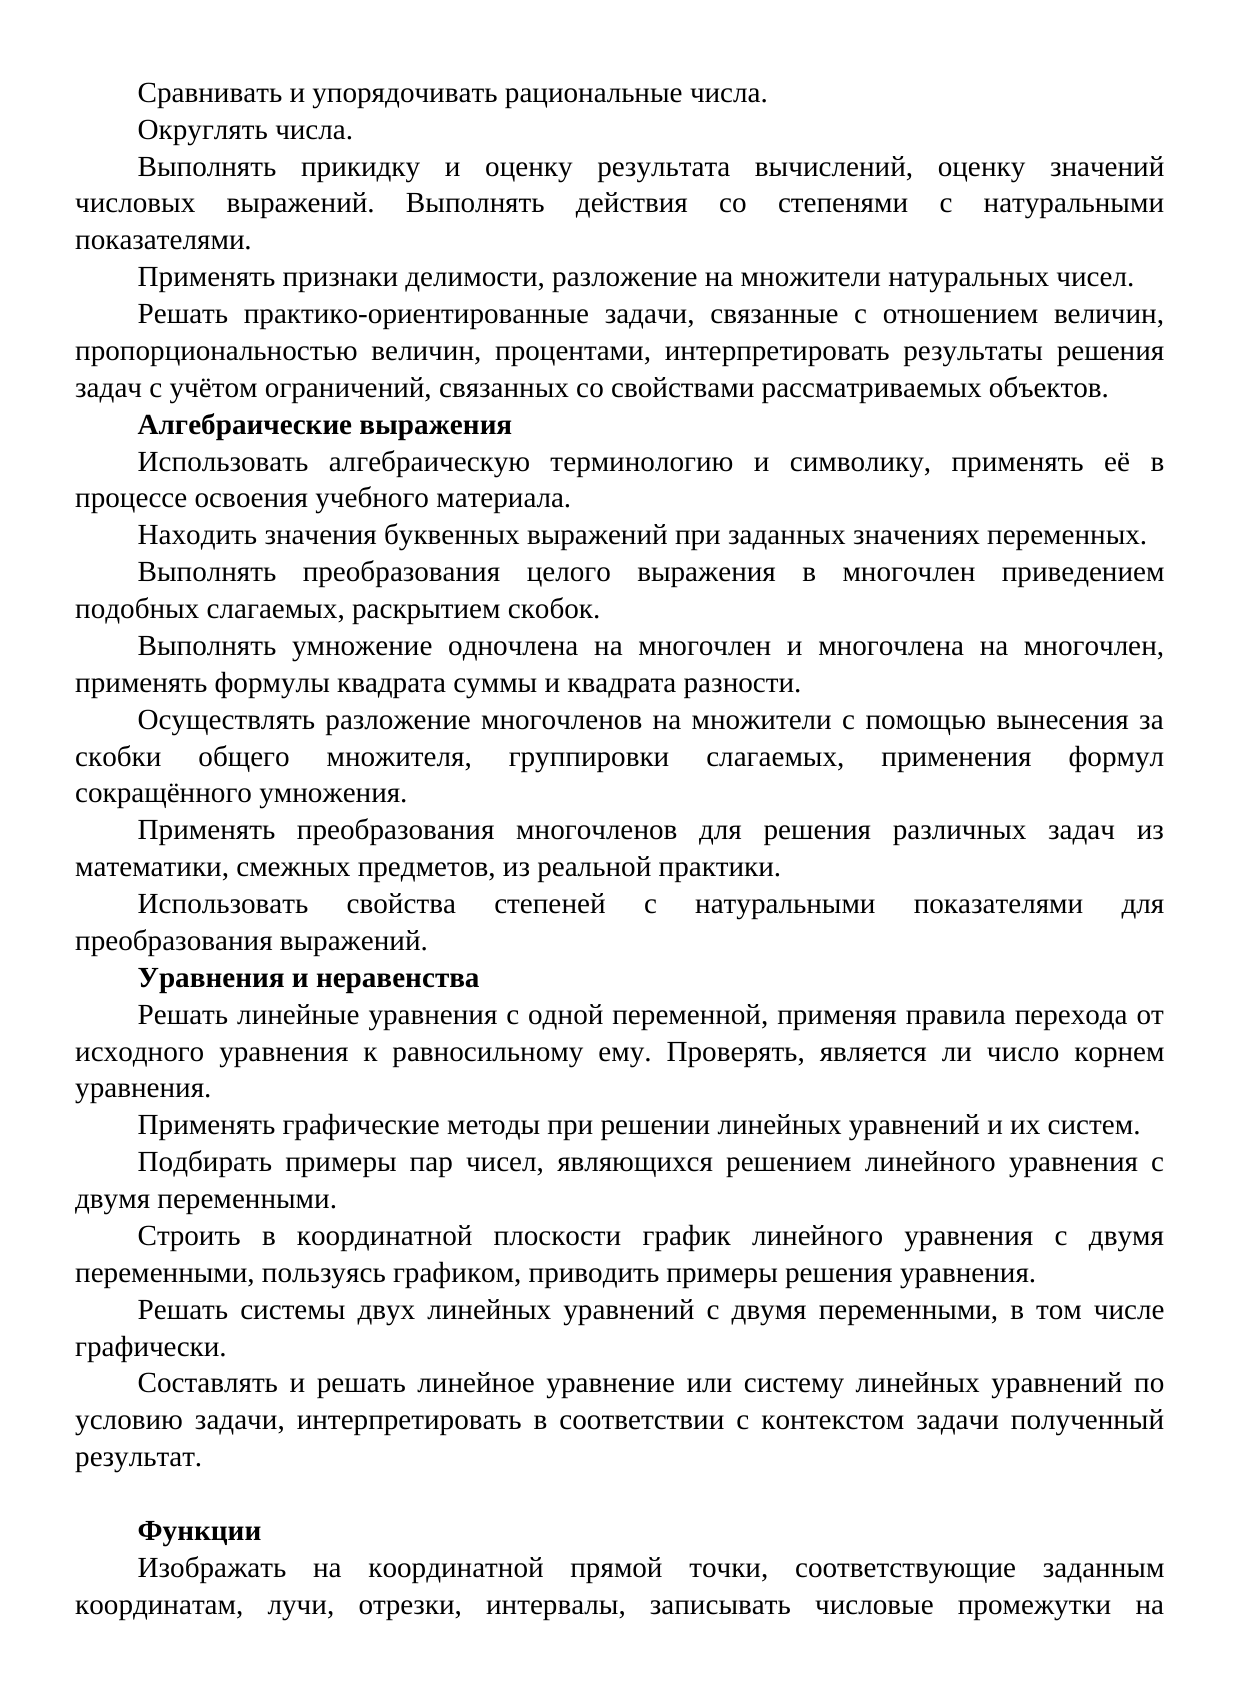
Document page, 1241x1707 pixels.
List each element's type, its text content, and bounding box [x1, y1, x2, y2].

text Функции [75, 1513, 1165, 1547]
text Округлять числа. [75, 112, 1165, 145]
text Составлять и решать линейное уравнение или систему линейных уравнений по условию задачи, интерпретировать в соответствии с контекстом задачи полученный результат. [75, 1366, 1165, 1473]
text Применять преобразования многочленов для решения различных задач из математики, смежных предметов, из реальной практики. [75, 812, 1165, 883]
text Осуществлять разложение многочленов на множители с помощью вынесения за скобки общего множителя, группировки слагаемых, применения формул сокращённого умножения. [75, 702, 1165, 809]
text Решать линейные уравнения с одной переменной, применяя правила перехода от исходного уравнения к равносильному ему. Проверять, является ли число корнем уравнения. [75, 997, 1165, 1104]
text Алгебраические выражения [75, 407, 1165, 440]
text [75, 1550, 1165, 1620]
text Выполнять преобразования целого выражения в многочлен приведением подобных слагаемых, раскрытием скобок. [75, 554, 1165, 625]
text Подбирать примеры пар чисел, являющихся решением линейного уравнения с двумя переменными. [75, 1144, 1165, 1215]
text Уравнения и неравенства [75, 960, 1165, 993]
text Применять графические методы при решении линейных уравнений и их систем. [75, 1107, 1165, 1141]
text Выполнять прикидку и оценку результата вычислений, оценку значений числовых выражений. Выполнять действия со степенями с натуральными показателями. [75, 149, 1165, 256]
text Использовать алгебраическую терминологию и символику, применять её в процессе освоения учебного материала. [75, 444, 1165, 514]
text Сравнивать и упорядочивать рациональные числа. [75, 75, 1165, 108]
text Выполнять умножение одночлена на многочлен и многочлена на многочлен, применять формулы квадрата суммы и квадрата разности. [75, 628, 1165, 698]
text Применять признаки делимости, разложение на множители натуральных чисел. [75, 259, 1165, 293]
text Находить значения буквенных выражений при заданных значениях переменных. [75, 517, 1165, 551]
text Решать системы двух линейных уравнений с двумя переменными, в том числе графически. [75, 1292, 1165, 1362]
text Решать практико-ориентированные задачи, связанные с отношением величин, пропорциональностью величин, процентами, интерпретировать результаты решения задач с учётом ограничений, связанных со свойствами рассматриваемых объектов. [75, 296, 1165, 403]
text Строить в координатной плоскости график линейного уравнения с двумя переменными, пользуясь графиком, приводить примеры решения уравнения. [75, 1218, 1165, 1288]
text Использовать свойства степеней с натуральными показателями для преобразования выражений. [75, 886, 1165, 957]
